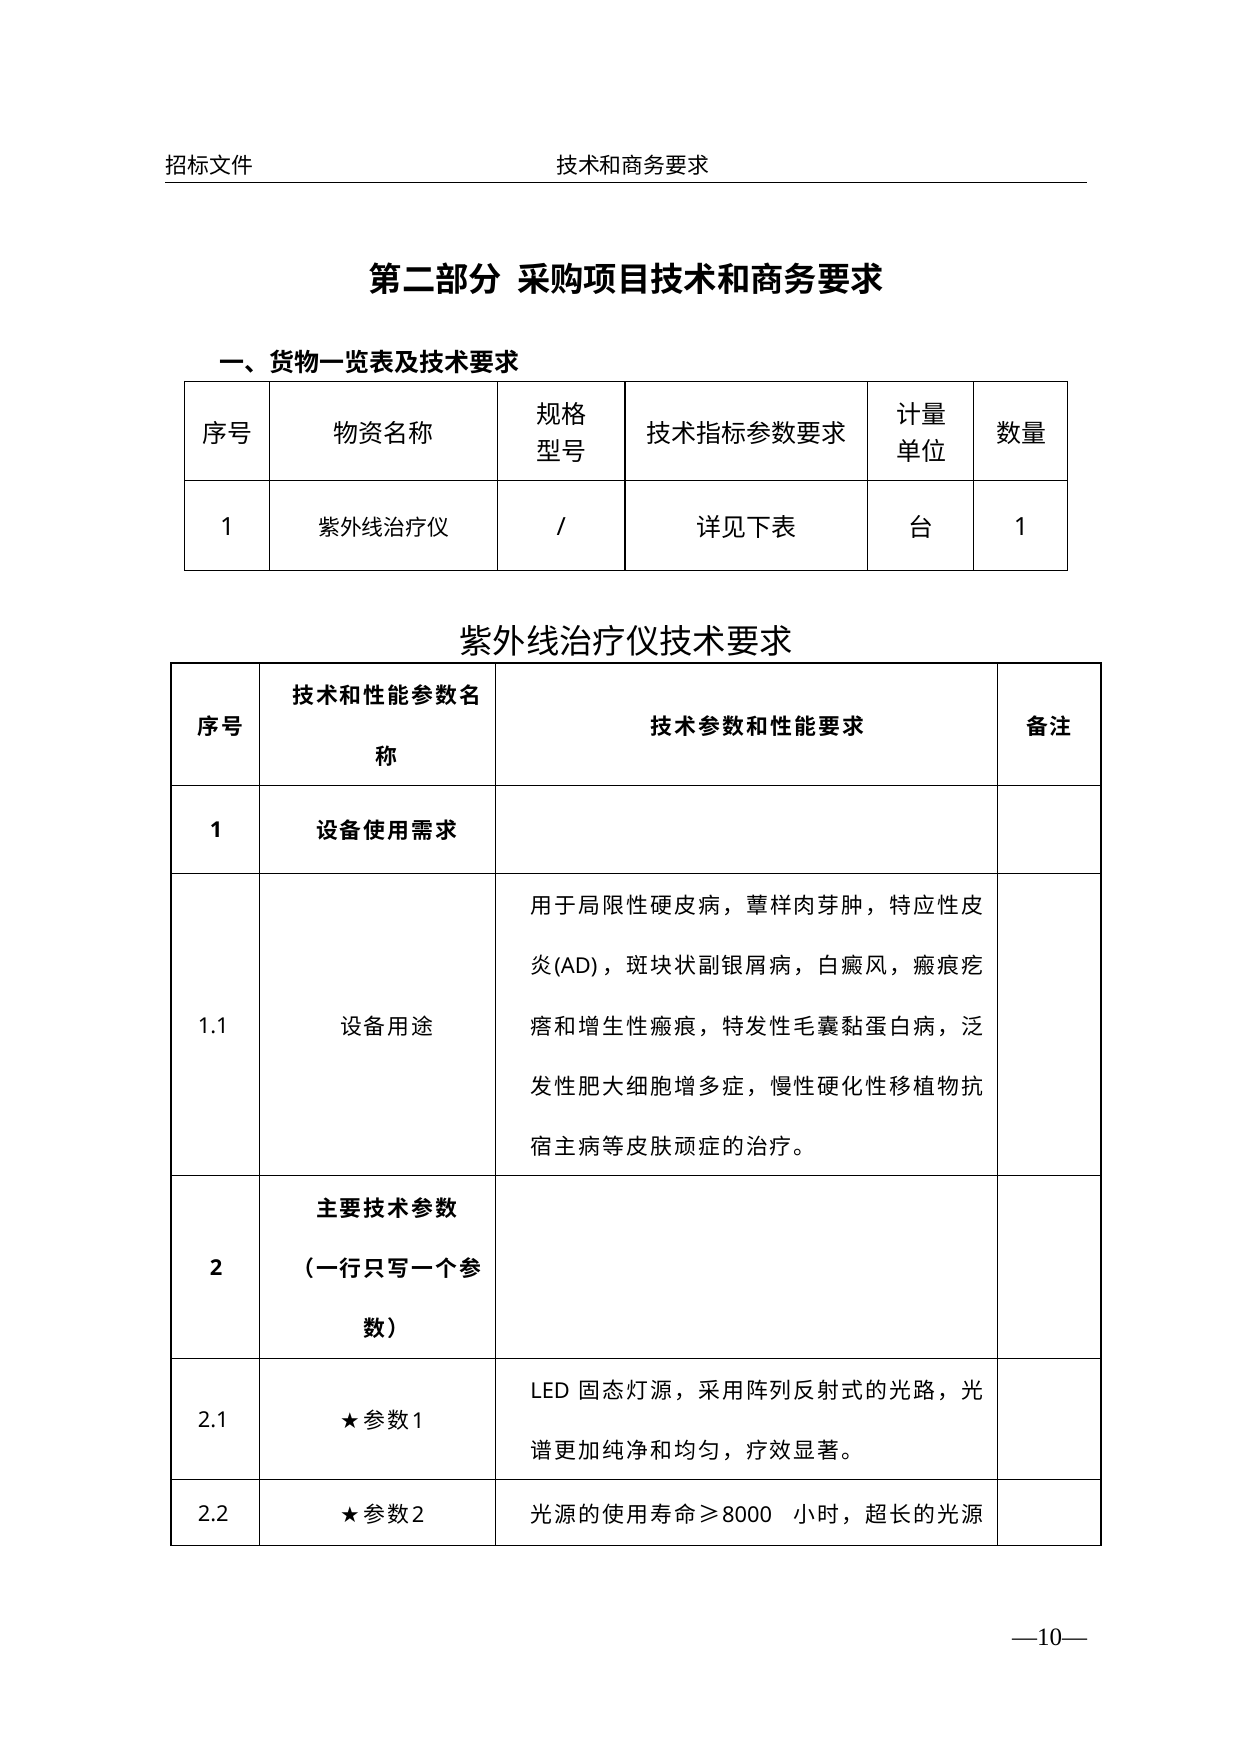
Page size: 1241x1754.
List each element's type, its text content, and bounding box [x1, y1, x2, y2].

table_cell 2 [172, 1176, 259, 1357]
table_header 计量 单位 [868, 382, 973, 480]
table_cell 1 [185, 481, 269, 569]
table_cell 设备用途 [260, 874, 495, 1175]
table_cell [496, 1176, 997, 1357]
table_cell 主要技术参数 （一行只写一个参数） [260, 1176, 495, 1357]
table_cell [998, 874, 1100, 1175]
table_cell 1 [172, 786, 259, 873]
table_cell 设备使用需求 [260, 786, 495, 873]
table_cell [496, 786, 997, 873]
table_header 技术参数和性能要求 [496, 664, 997, 785]
table_header 序号 [185, 382, 269, 480]
table_cell 紫外线治疗仪 [270, 481, 497, 569]
table_cell 2.2 [172, 1480, 259, 1545]
table_cell LED固态灯源，采用阵列反射式的光路，光谱更加纯净和均匀，疗效显著。 [496, 1359, 997, 1479]
table_cell ★参数2 [260, 1480, 495, 1545]
table_header 序号 [172, 664, 259, 785]
table_header 技术指标参数要求 [626, 382, 867, 480]
text 一、货物一览表及技术要求 [171, 335, 1081, 381]
table_cell [998, 1480, 1100, 1545]
table_header 技术和性能参数名称 [260, 664, 495, 785]
table_header 备注 [998, 664, 1100, 785]
table_cell 用于局限性硬皮病，蕈样肉芽肿，特应性皮炎(AD)，斑块状副银屑病，白癜风，瘢痕疙瘩和增生性瘢痕，特发性毛囊黏蛋白病，泛发性肥大细胞增多症，慢性硬化性移植物抗宿主病等皮肤顽症的治疗。 [496, 874, 997, 1175]
table_cell 详见下表 [626, 481, 867, 569]
table_header 数量 [974, 382, 1067, 480]
table_cell 2.1 [172, 1359, 259, 1479]
table_cell [998, 1176, 1100, 1357]
table_cell ★参数1 [260, 1359, 495, 1479]
subtitle 第二部分 采购项目技术和商务要求 [171, 255, 1081, 301]
table_cell 1.1 [172, 874, 259, 1175]
table_cell 台 [868, 481, 973, 569]
table_cell [998, 786, 1100, 873]
table_cell [998, 1359, 1100, 1479]
text 紫外线治疗仪技术要求 [171, 616, 1081, 662]
table_cell / [498, 481, 624, 569]
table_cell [496, 1480, 997, 1545]
table_cell 1 [974, 481, 1067, 569]
table_header 物资名称 [270, 382, 497, 480]
table_header 规格 型号 [498, 382, 624, 480]
